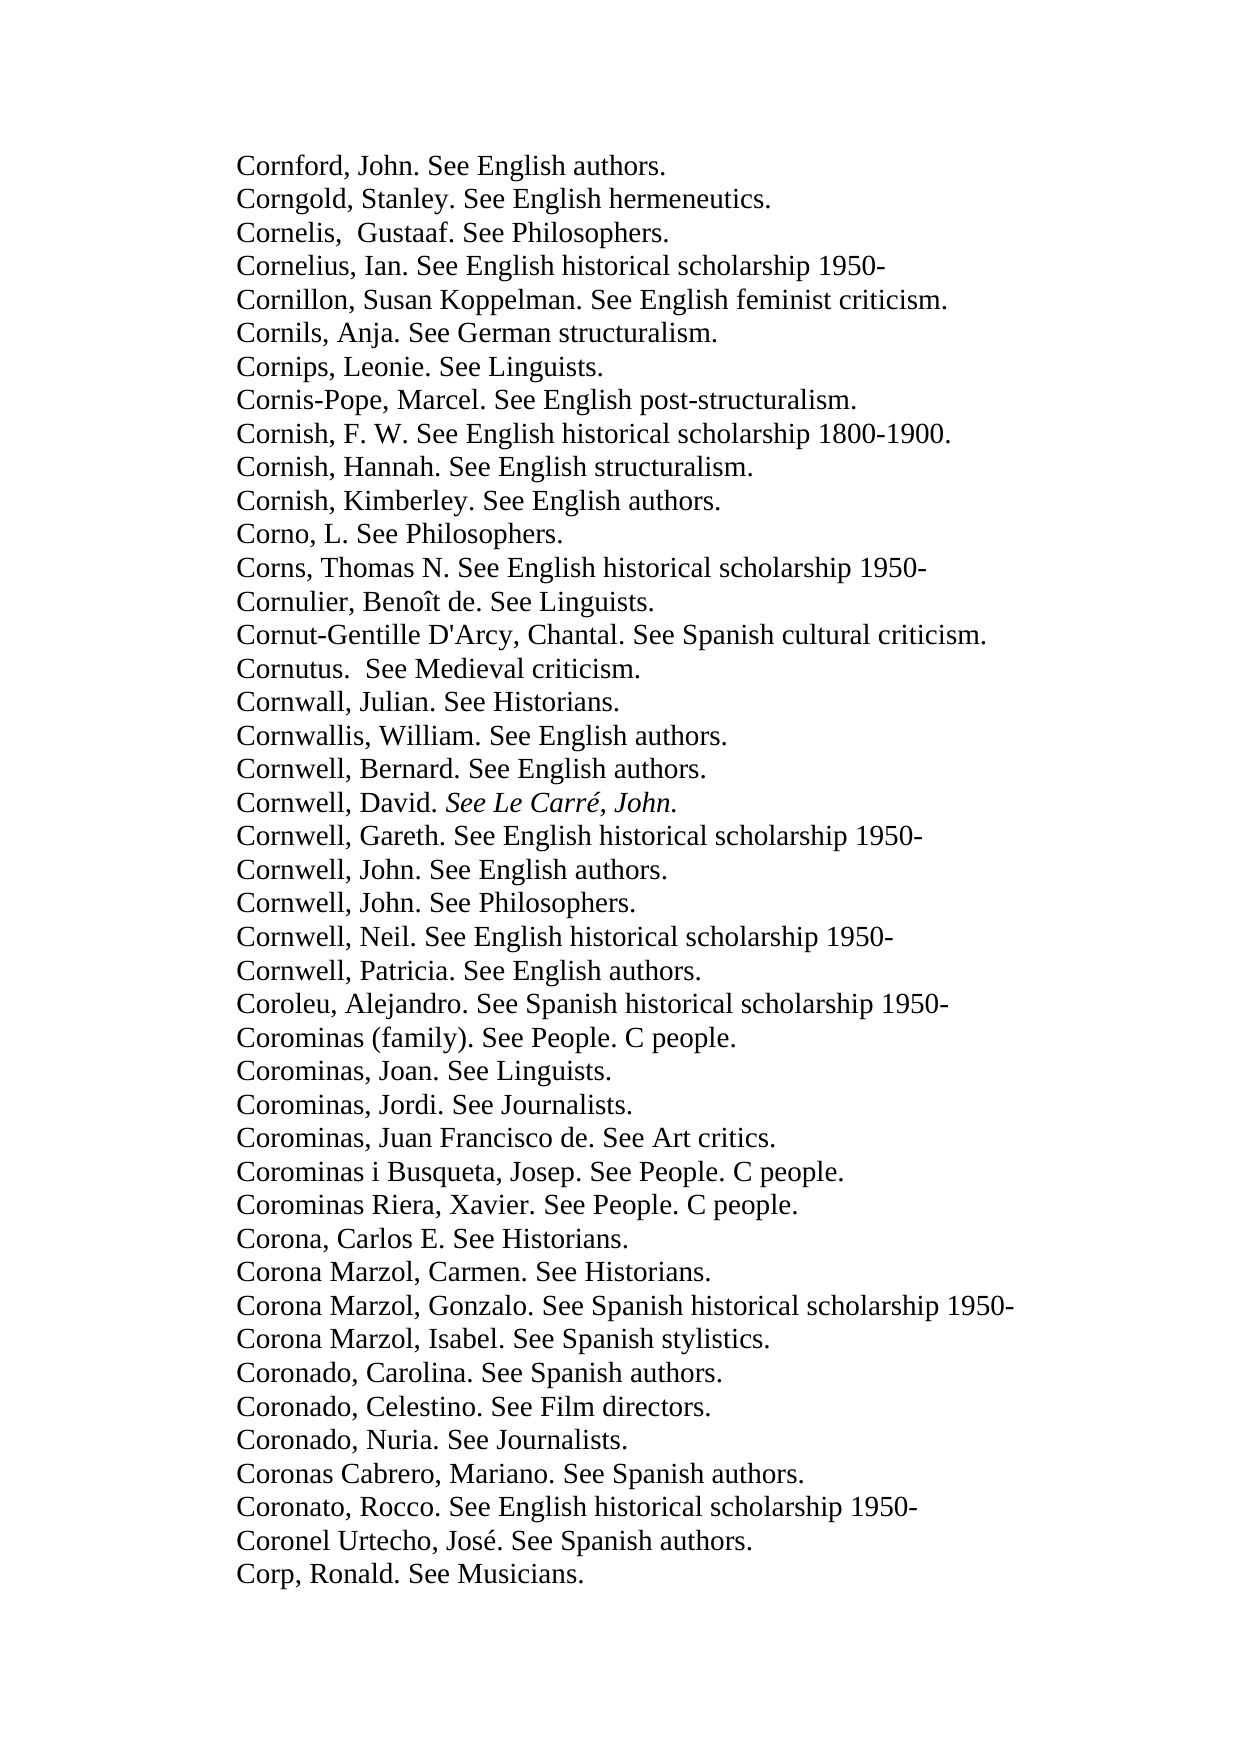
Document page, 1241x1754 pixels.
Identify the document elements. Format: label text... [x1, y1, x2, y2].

text Cornwell, David. See Le Carré, John. [236, 785, 1078, 818]
text Cornish, F. W. See English historical scholarship 1800-1900. [236, 416, 1078, 449]
text Cornelius, Ian. See English historical scholarship 1950- [236, 248, 1078, 282]
text Cornut-Gentille D'Arcy, Chantal. See Spanish cultural criticism. [236, 617, 1078, 651]
text Cornish, Hannah. See English structuralism. [236, 449, 1078, 483]
text Cornwell, Neil. See English historical scholarship 1950- [236, 919, 1078, 953]
text Corona, Carlos E. See Historians. [236, 1221, 1078, 1254]
text Corona Marzol, Gonzalo. See Spanish historical scholarship 1950- [236, 1288, 1078, 1322]
text Corns, Thomas N. See English historical scholarship 1950- [236, 550, 1078, 584]
text Cornils, Anja. See German structuralism. [236, 315, 1078, 349]
text Cornwallis, William. See English authors. [236, 718, 1078, 751]
text Coronas Cabrero, Mariano. See Spanish authors. [236, 1456, 1078, 1489]
text Cornips, Leonie. See Linguists. [236, 349, 1078, 382]
text Cornulier, Benoît de. See Linguists. [236, 584, 1078, 617]
text Cornwall, Julian. See Historians. [236, 684, 1077, 718]
text Corominas Riera, Xavier. See People. C people. [236, 1187, 1078, 1221]
text Corona Marzol, Carmen. See Historians. [236, 1254, 1078, 1288]
text Corominas, Jordi. See Journalists. [236, 1087, 1078, 1120]
text Corngold, Stanley. See English hermeneutics. [236, 181, 1078, 215]
text Cornis-Pope, Marcel. See English post-structuralism. [236, 382, 1078, 416]
text Cornish, Kimberley. See English authors. [236, 483, 1078, 517]
text Coronato, Rocco. See English historical scholarship 1950- [236, 1489, 1078, 1523]
text Corp, Ronald. See Musicians. [236, 1556, 1078, 1590]
text Cornwell, Gareth. See English historical scholarship 1950- [236, 818, 1078, 852]
text Cornutus. See Medieval criticism. [236, 651, 1078, 684]
text Cornwell, John. See English authors. [236, 852, 1078, 886]
text Coroleu, Alejandro. See Spanish historical scholarship 1950- [236, 986, 1072, 1020]
text Cornford, John. See English authors. [236, 148, 1078, 181]
text Corominas, Joan. See Linguists. [236, 1053, 1072, 1087]
text Cornelis, Gustaaf. See Philosophers. [236, 215, 1078, 248]
text Corominas i Busqueta, Josep. See People. C people. [236, 1154, 1078, 1187]
text Cornillon, Susan Koppelman. See English feminist criticism. [236, 282, 1078, 315]
text Corominas (family). See People. C people. [236, 1020, 1072, 1053]
text Coronado, Celestino. See Film directors. [236, 1389, 1078, 1422]
text Corno, L. See Philosophers. [236, 517, 1078, 550]
text Cornwell, Bernard. See English authors. [236, 751, 1078, 785]
text Cornwell, John. See Philosophers. [236, 886, 1078, 919]
text Cornwell, Patricia. See English authors. [236, 953, 1078, 986]
text Corona Marzol, Isabel. See Spanish stylistics. [236, 1322, 1078, 1355]
text Corominas, Juan Francisco de. See Art critics. [236, 1120, 1078, 1154]
text Coronado, Carolina. See Spanish authors. [236, 1355, 1078, 1389]
text Coronado, Nuria. See Journalists. [236, 1422, 1078, 1456]
text Coronel Urtecho, José. See Spanish authors. [236, 1523, 1078, 1556]
